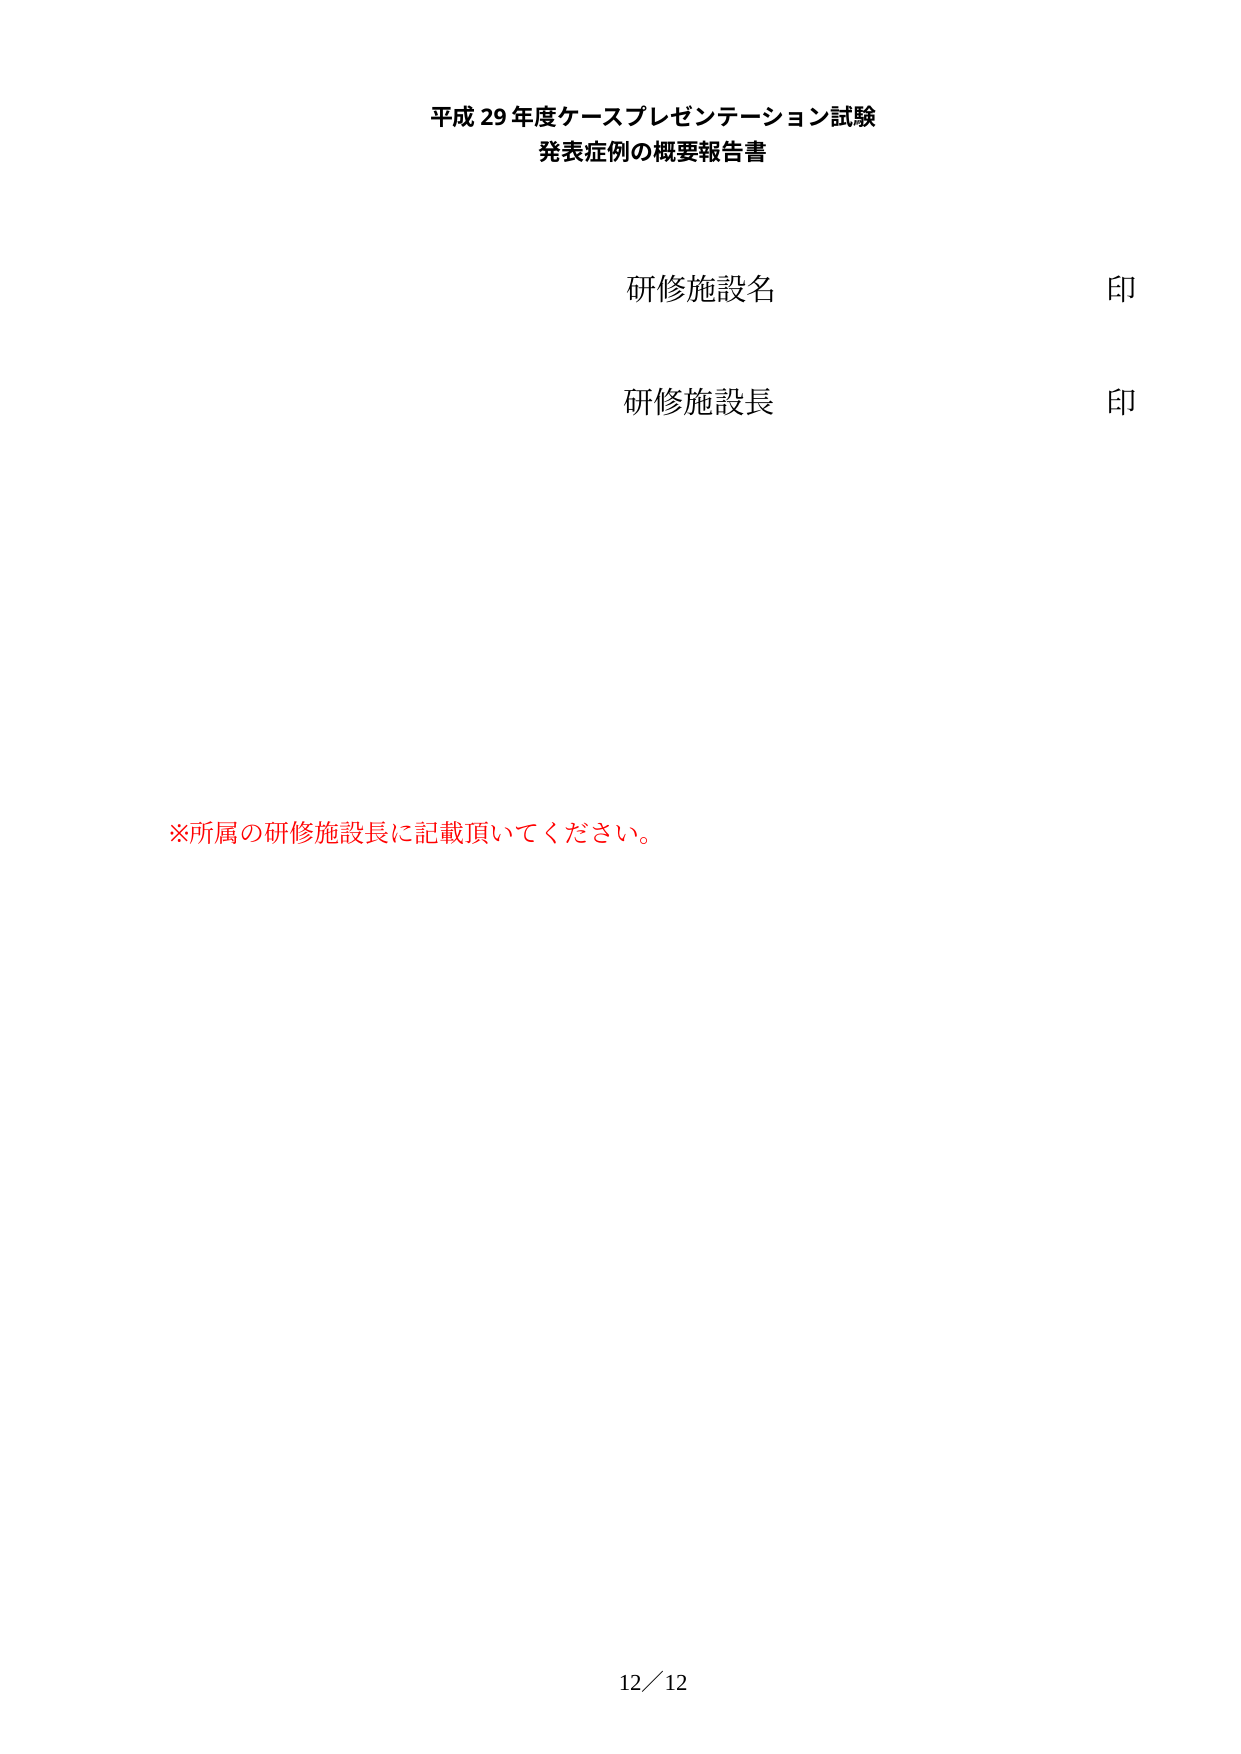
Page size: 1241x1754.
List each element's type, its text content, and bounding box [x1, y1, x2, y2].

text 研修施設長 印 [169, 363, 1137, 438]
text ※所属の研修施設長に記載頂いてください。 [169, 813, 1137, 850]
text 研修施設名 印 [169, 250, 1137, 325]
